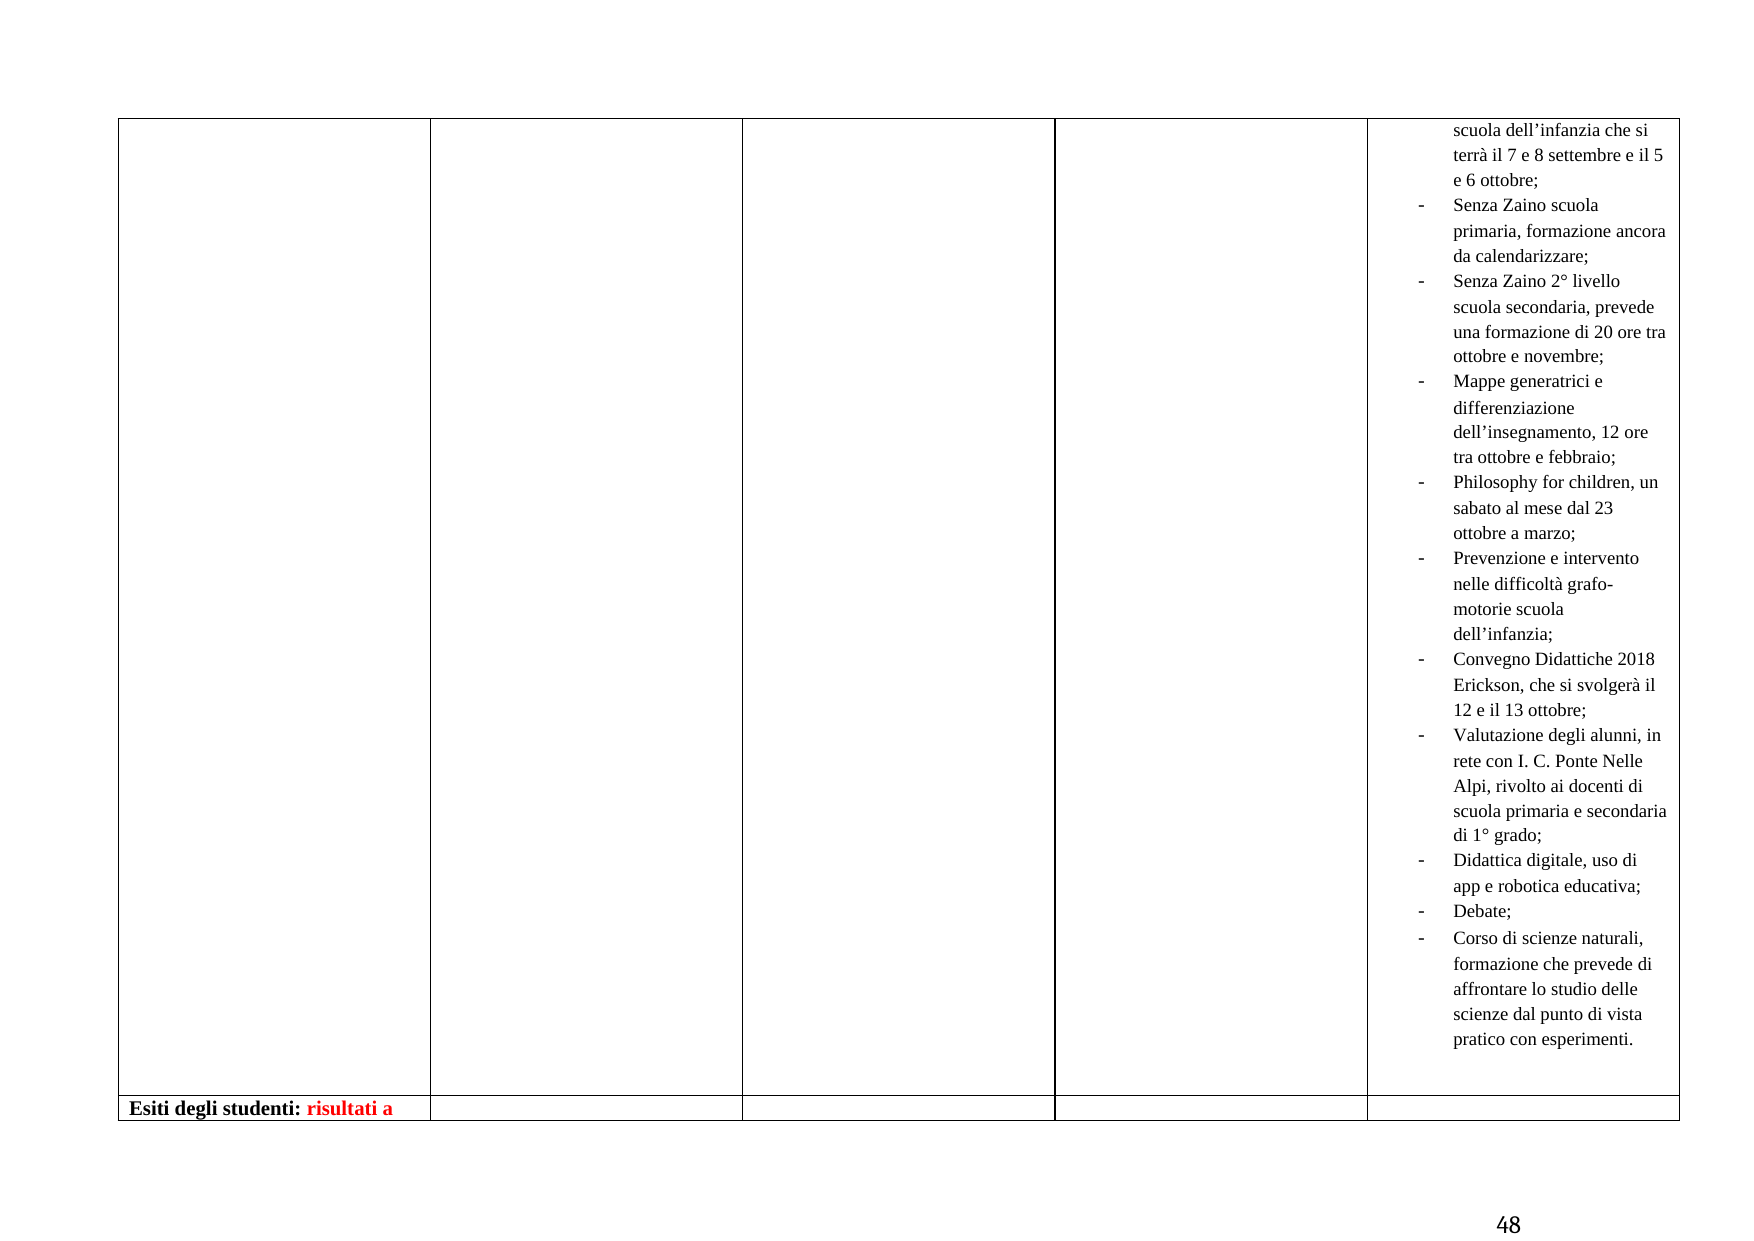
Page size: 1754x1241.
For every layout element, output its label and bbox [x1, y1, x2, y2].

table_cell [1056, 119, 1367, 1095]
table_cell [1056, 1096, 1367, 1120]
table_cell [1368, 1096, 1679, 1120]
table_cell [431, 1096, 742, 1120]
table_cell [743, 1096, 1054, 1120]
table_cell [1368, 119, 1679, 1095]
table_cell [119, 1096, 430, 1120]
table_cell [119, 119, 430, 1095]
table_cell [431, 119, 742, 1095]
table_cell [743, 119, 1054, 1095]
